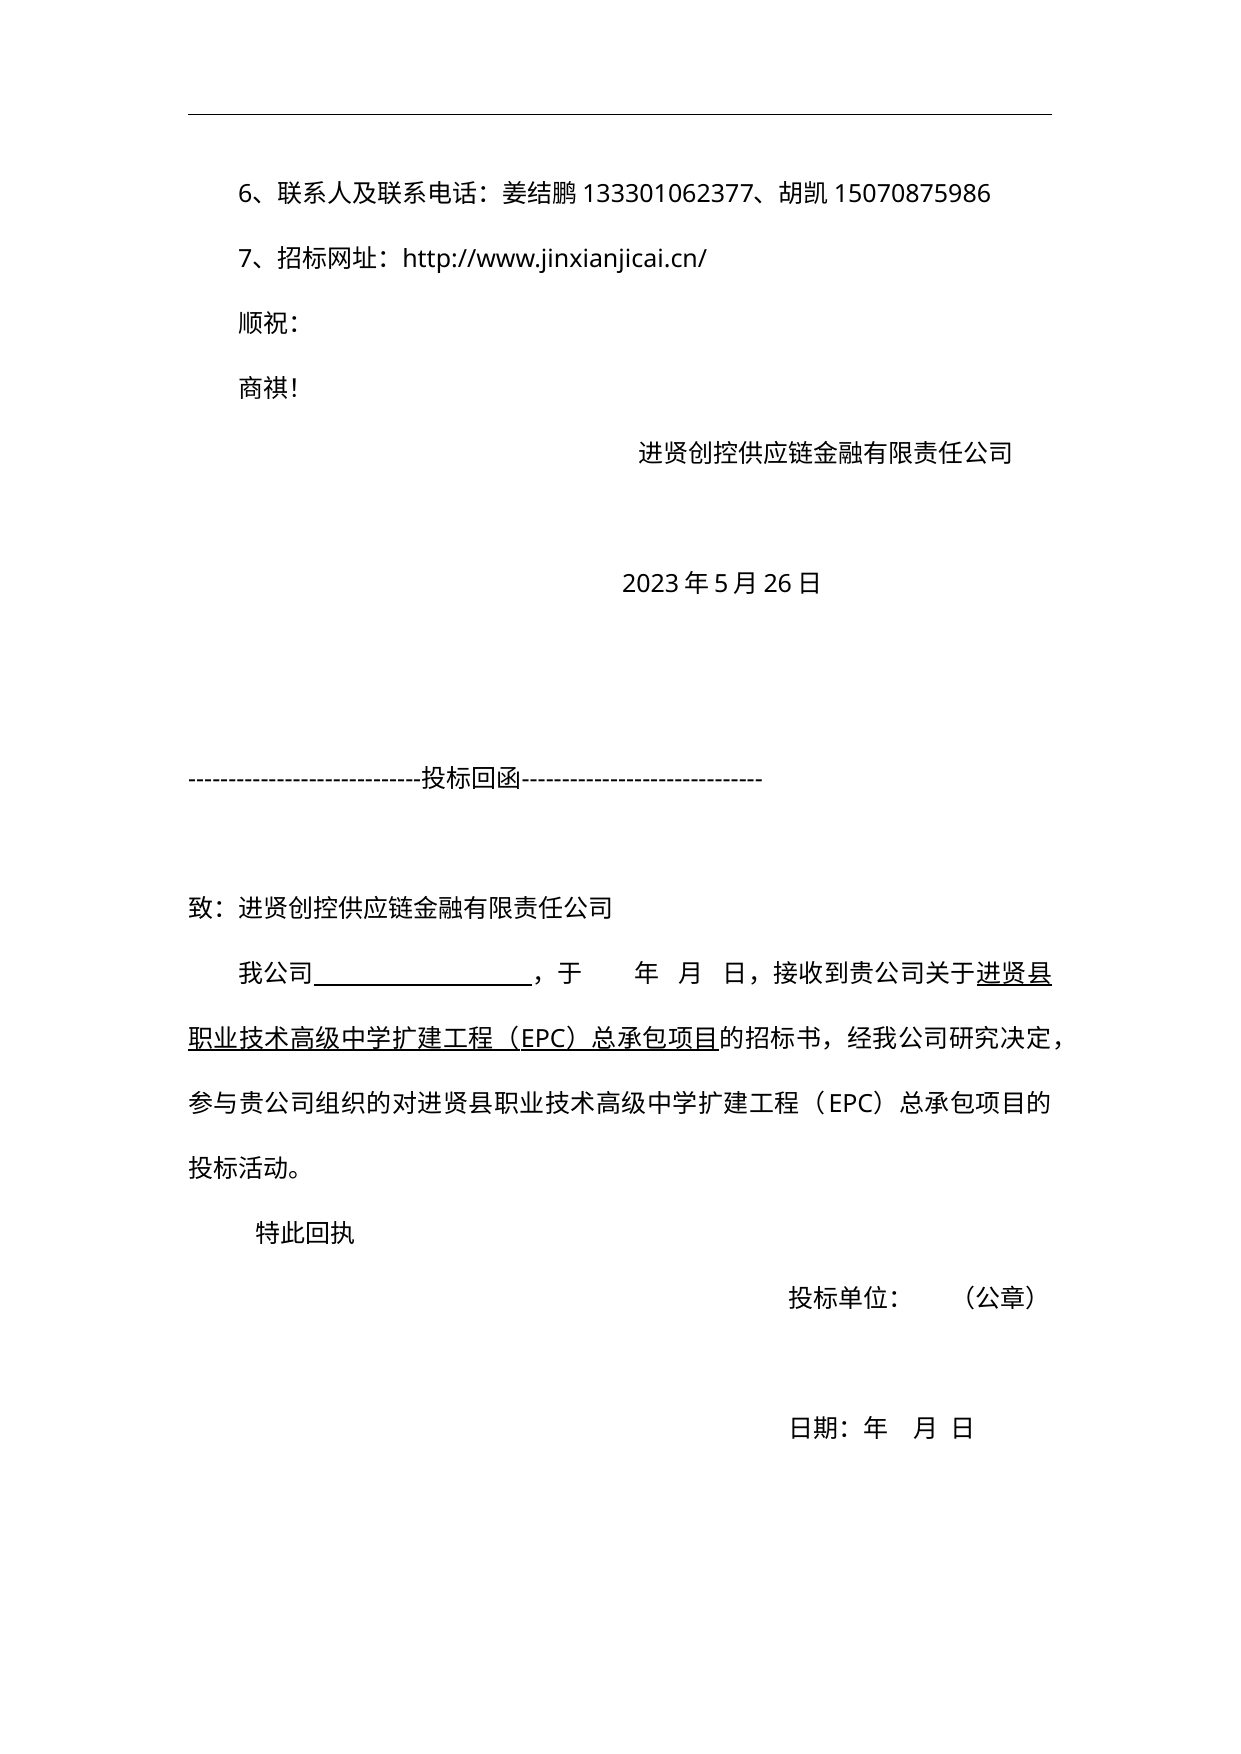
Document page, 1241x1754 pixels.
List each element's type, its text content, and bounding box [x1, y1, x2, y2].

text 商祺！ [188, 354, 1052, 419]
text 我公司 ，于 年 月 日，接收到贵公司关于进贤县职业技术高级中学扩建工程（EPC）总承包项目的招标书，经我公司研究决定，参与贵公司组织的对进贤县职业技术高级中学扩建工程（EPC）总承包项目的投标活动。 [188, 939, 1052, 1199]
text 6、联系人及联系电话：姜结鹏133301062377、胡凯15070875986 [188, 159, 1052, 224]
text 2023年5月26日 [188, 549, 1052, 614]
text 进贤创控供应链金融有限责任公司 [188, 419, 1052, 484]
text 投标单位： （公章） [188, 1264, 1052, 1329]
text -----------------------------投标回函------------------------------ [188, 744, 1052, 809]
text 致：进贤创控供应链金融有限责任公司 [188, 874, 1052, 939]
text 特此回执 [188, 1199, 1052, 1264]
text 日期：年 月 日 [188, 1394, 1052, 1459]
text 顺祝： [188, 289, 1052, 354]
text 7、招标网址：http://www.jinxianjicai.cn/ [188, 224, 1052, 289]
